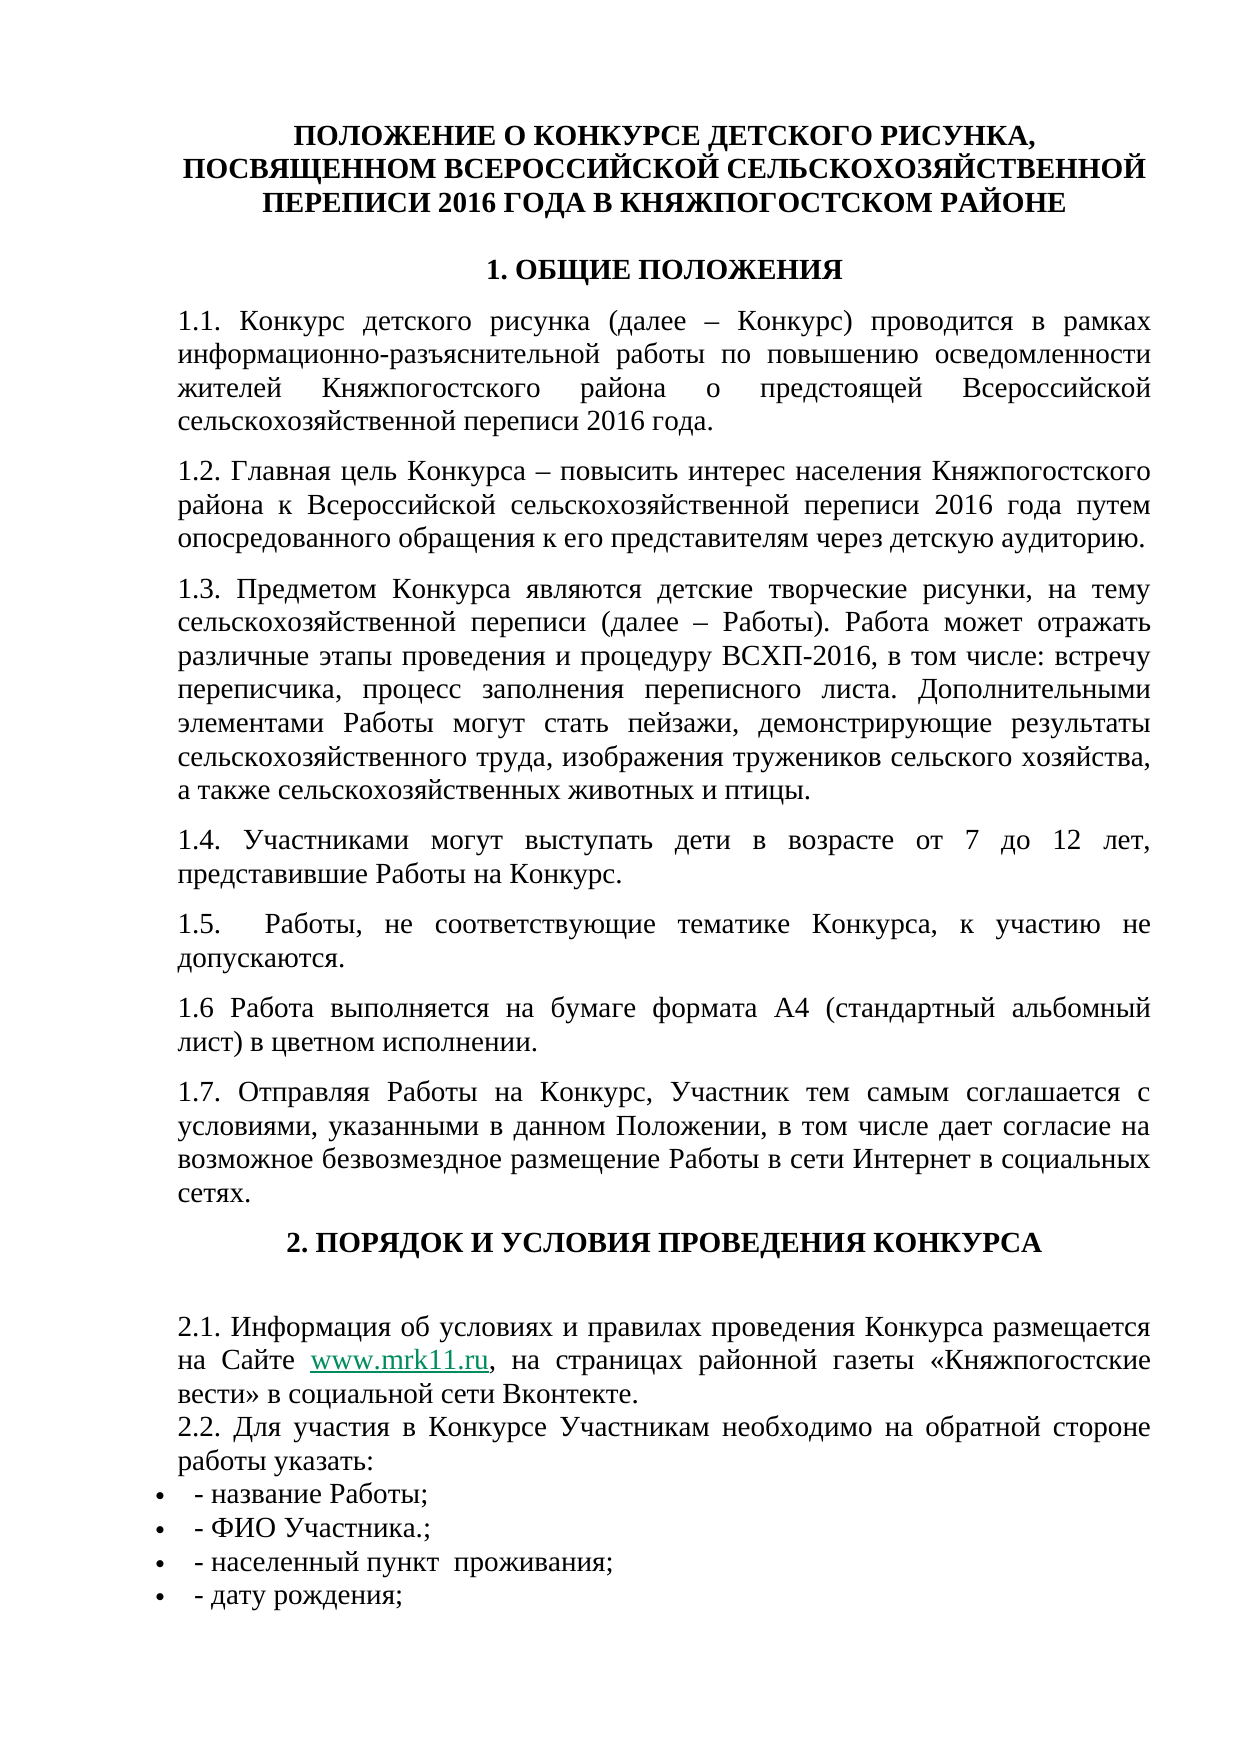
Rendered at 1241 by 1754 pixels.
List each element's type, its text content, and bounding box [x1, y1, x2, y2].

text 1.6 Работа выполняется на бумаге формата А4 (стандартный альбомный лист) в цветном исполнении. [177, 990, 1152, 1057]
text 2.1. Информация об условиях и правилах проведения Конкурса размещается на Сайте www.mrk11.ru, на страницах районной газеты «Княжпогостские вести» в социальной сети Вконтекте. [177, 1309, 1152, 1409]
text 1. ОБЩИЕ ПОЛОЖЕНИЯ [177, 252, 1152, 286]
text 1.3. Предметом Конкурса являются детские творческие рисунки, на тему сельскохозяйственной переписи (далее – Работы). Работа может отражать различные этапы проведения и процедуру ВСХП-2016, в том числе: встречу переписчика, процесс заполнения переписного листа. Дополнительными элементами Работы могут стать пейзажи, демонстрирующие результаты сельскохозяйственного труда, изображения тружеников сельского хозяйства, а также сельскохозяйственных животных и птицы. [177, 571, 1152, 806]
text 1.4. Участниками могут выступать дети в возрасте от 7 до 12 лет, представившие Работы на Конкурс. [177, 822, 1152, 889]
text 2.2. Для участия в Конкурсе Участникам необходимо на обратной стороне работы указать: [177, 1409, 1152, 1477]
list - дату рождения; [156, 1577, 1152, 1611]
list - населенный пункт проживания; [156, 1544, 1152, 1577]
text 2. ПОРЯДОК И УСЛОВИЯ ПРОВЕДЕНИЯ КОНКУРСА [177, 1225, 1152, 1258]
text 1.5. Работы, не соответствующие тематике Конкурса, к участию не допускаются. [177, 906, 1152, 973]
list - название Работы; [156, 1477, 1152, 1510]
text 1.7. Отправляя Работы на Конкурс, Участник тем самым соглашается с условиями, указанными в данном Положении, в том числе дает согласие на возможное безвозмездное размещение Работы в сети Интернет в социальных сетях. [177, 1074, 1152, 1208]
list - ФИО Участника.; [156, 1510, 1152, 1544]
text ПОЛОЖЕНИЕ О КОНКУРСЕ ДЕТСКОГО РИСУНКА, ПОСВЯЩЕННОМ ВСЕРОССИЙСКОЙ СЕЛЬСКОХОЗЯЙСТВЕННОЙ ПЕРЕПИСИ 2016 ГОДА В КНЯЖПОГОСТСКОМ РАЙОНЕ [177, 118, 1152, 219]
text 1.2. Главная цель Конкурса – повысить интерес населения Княжпогостского района к Всероссийской сельскохозяйственной переписи 2016 года путем опосредованного обращения к его представителям через детскую аудиторию. [177, 453, 1152, 554]
text 1.1. Конкурс детского рисунка (далее – Конкурс) проводится в рамках информационно-разъяснительной работы по повышению осведомленности жителей Княжпогостского района о предстоящей Всероссийской сельскохозяйственной переписи 2016 года. [177, 303, 1152, 437]
